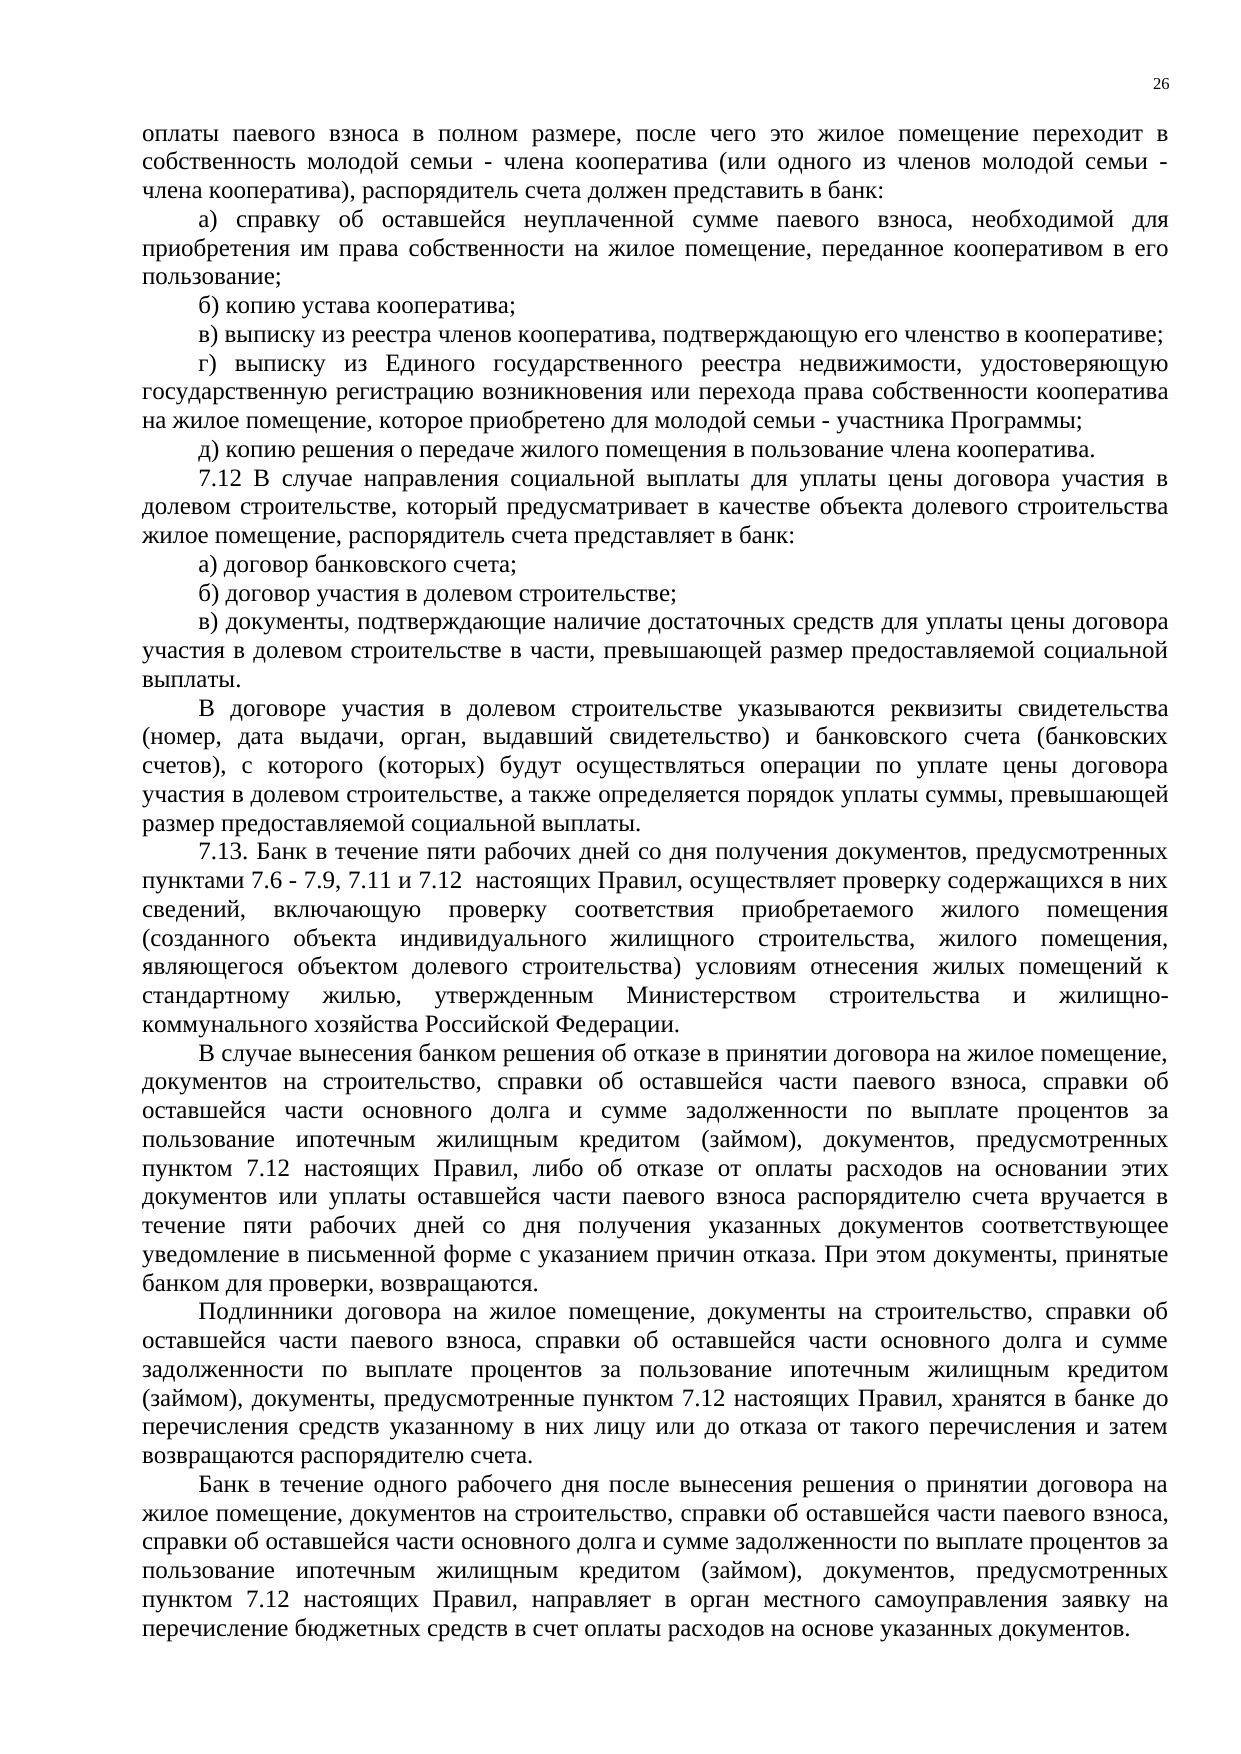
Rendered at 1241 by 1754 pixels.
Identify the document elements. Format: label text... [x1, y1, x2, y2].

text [142, 118, 1169, 204]
text Подлинники договора на жилое помещение, документы на строительство, справки об оставшейся части паевого взноса, справки об оставшейся части основного долга и сумме задолженности по выплате процентов за пользование ипотечным жилищным кредитом (займом), документы, предусмотренные пунктом 7.12 настоящих Правил, хранятся в банке до перечисления средств указанному в них лицу или до отказа от такого перечисления и затем возвращаются распорядителю счета. [142, 1296, 1169, 1469]
text д) копию решения о передаче жилого помещения в пользование члена кооператива. [142, 434, 1169, 463]
text 7.13. Банк в течение пяти рабочих дней со дня получения документов, предусмотренных пунктами 7.6 - 7.9, 7.11 и 7.12 настоящих Правил, осуществляет проверку содержащихся в них сведений, включающую проверку соответствия приобретаемого жилого помещения (созданного объекта индивидуального жилищного строительства, жилого помещения, являющегося объектом долевого строительства) условиям отнесения жилых помещений к стандартному жилью, утвержденным Министерством строительства и жилищно-коммунального хозяйства Российской Федерации. [142, 836, 1169, 1038]
text в) выписку из реестра членов кооператива, подтверждающую его членство в кооперативе; [142, 319, 1169, 348]
text 7.12 В случае направления социальной выплаты для уплаты цены договора участия в долевом строительстве, который предусматривает в качестве объекта долевого строительства жилое помещение, распорядитель счета представляет в банк: [142, 463, 1169, 549]
text а) справку об оставшейся неуплаченной сумме паевого взноса, необходимой для приобретения им права собственности на жилое помещение, переданное кооперативом в его пользование; [142, 204, 1169, 290]
text а) договор банковского счета; [142, 549, 1169, 578]
text б) копию устава кооператива; [142, 290, 1169, 319]
text б) договор участия в долевом строительстве; [142, 578, 1169, 606]
text Банк в течение одного рабочего дня после вынесения решения о принятии договора на жилое помещение, документов на строительство, справки об оставшейся части паевого взноса, справки об оставшейся части основного долга и сумме задолженности по выплате процентов за пользование ипотечным жилищным кредитом (займом), документов, предусмотренных пунктом 7.12 настоящих Правил, направляет в орган местного самоуправления заявку на перечисление бюджетных средств в счет оплаты расходов на основе указанных документов. [142, 1469, 1169, 1641]
text В случае вынесения банком решения об отказе в принятии договора на жилое помещение, документов на строительство, справки об оставшейся части паевого взноса, справки об оставшейся части основного долга и сумме задолженности по выплате процентов за пользование ипотечным жилищным кредитом (займом), документов, предусмотренных пунктом 7.12 настоящих Правил, либо об отказе от оплаты расходов на основании этих документов или уплаты оставшейся части паевого взноса распорядителю счета вручается в течение пяти рабочих дней со дня получения указанных документов соответствующее уведомление в письменной форме с указанием причин отказа. При этом документы, принятые банком для проверки, возвращаются. [142, 1038, 1169, 1296]
text В договоре участия в долевом строительстве указываются реквизиты свидетельства (номер, дата выдачи, орган, выдавший свидетельство) и банковского счета (банковских счетов), с которого (которых) будут осуществляться операции по уплате цены договора участия в долевом строительстве, а также определяется порядок уплаты суммы, превышающей размер предоставляемой социальной выплаты. [142, 693, 1169, 836]
text в) документы, подтверждающие наличие достаточных средств для уплаты цены договора участия в долевом строительстве в части, превышающей размер предоставляемой социальной выплаты. [142, 606, 1169, 693]
text г) выписку из Единого государственного реестра недвижимости, удостоверяющую государственную регистрацию возникновения или перехода права собственности кооператива на жилое помещение, которое приобретено для молодой семьи - участника Программы; [142, 348, 1169, 434]
